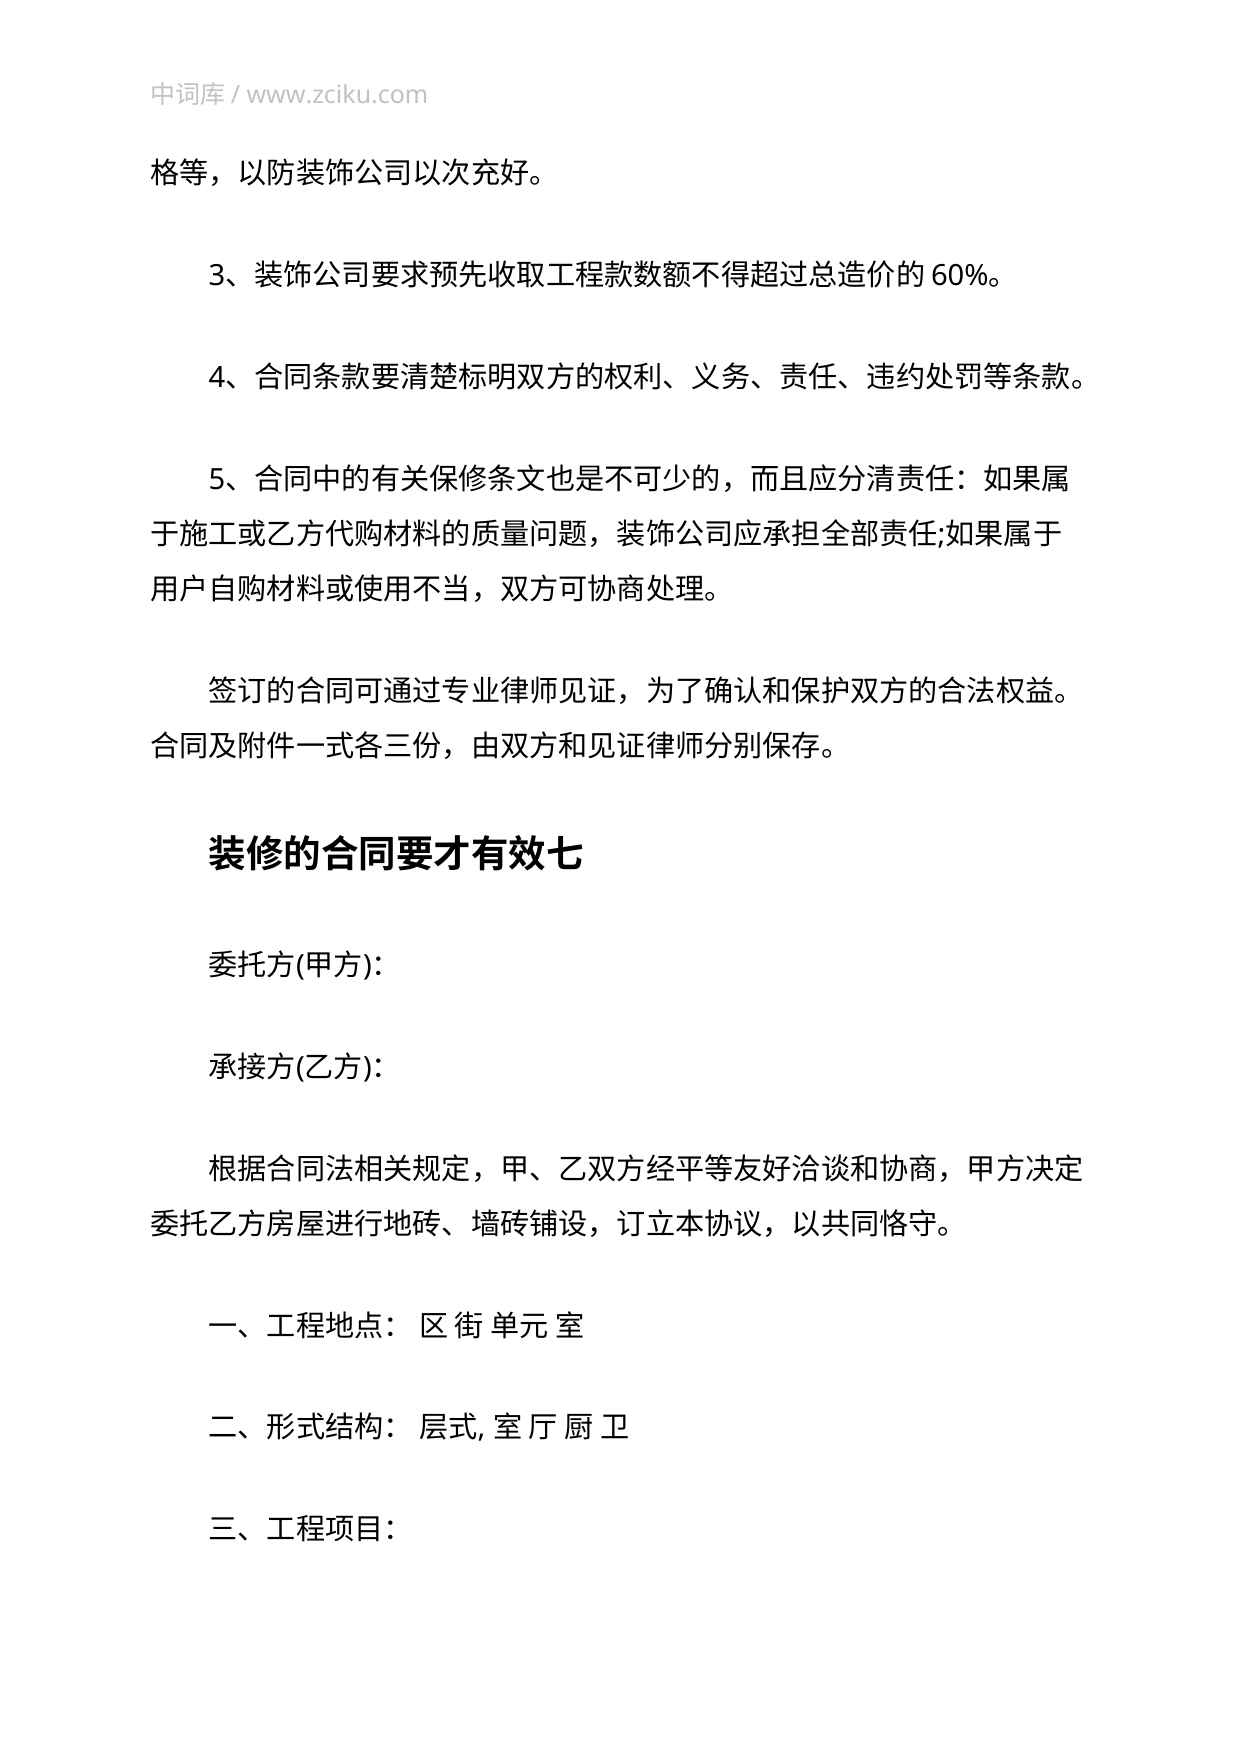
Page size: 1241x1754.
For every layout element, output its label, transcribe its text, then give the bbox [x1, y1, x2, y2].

text 5、合同中的有关保修条文也是不可少的，而且应分清责任：如果属于施工或乙方代购材料的质量问题，装饰公司应承担全部责任;如果属于用户自购材料或使用不当，双方可协商处理。 [150, 456, 1090, 608]
text 三、工程项目： [150, 1506, 1090, 1548]
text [150, 150, 1090, 192]
text 二、形式结构： 层式, 室 厅 厨 卫 [150, 1404, 1090, 1446]
text 装修的合同要才有效七 [150, 824, 1090, 878]
text 根据合同法相关规定，甲、乙双方经平等友好洽谈和协商，甲方决定委托乙方房屋进行地砖、墙砖铺设，订立本协议，以共同恪守。 [150, 1146, 1090, 1243]
text 签订的合同可通过专业律师见证，为了确认和保护双方的合法权益。合同及附件一式各三份，由双方和见证律师分别保存。 [150, 667, 1090, 765]
text 3、装饰公司要求预先收取工程款数额不得超过总造价的60%。 [150, 252, 1090, 294]
text 4、合同条款要清楚标明双方的权利、义务、责任、违约处罚等条款。 [150, 354, 1090, 396]
text 承接方(乙方)： [150, 1043, 1090, 1086]
text 一、工程地点： 区 街 单元 室 [150, 1302, 1090, 1344]
text 委托方(甲方)： [150, 942, 1090, 984]
